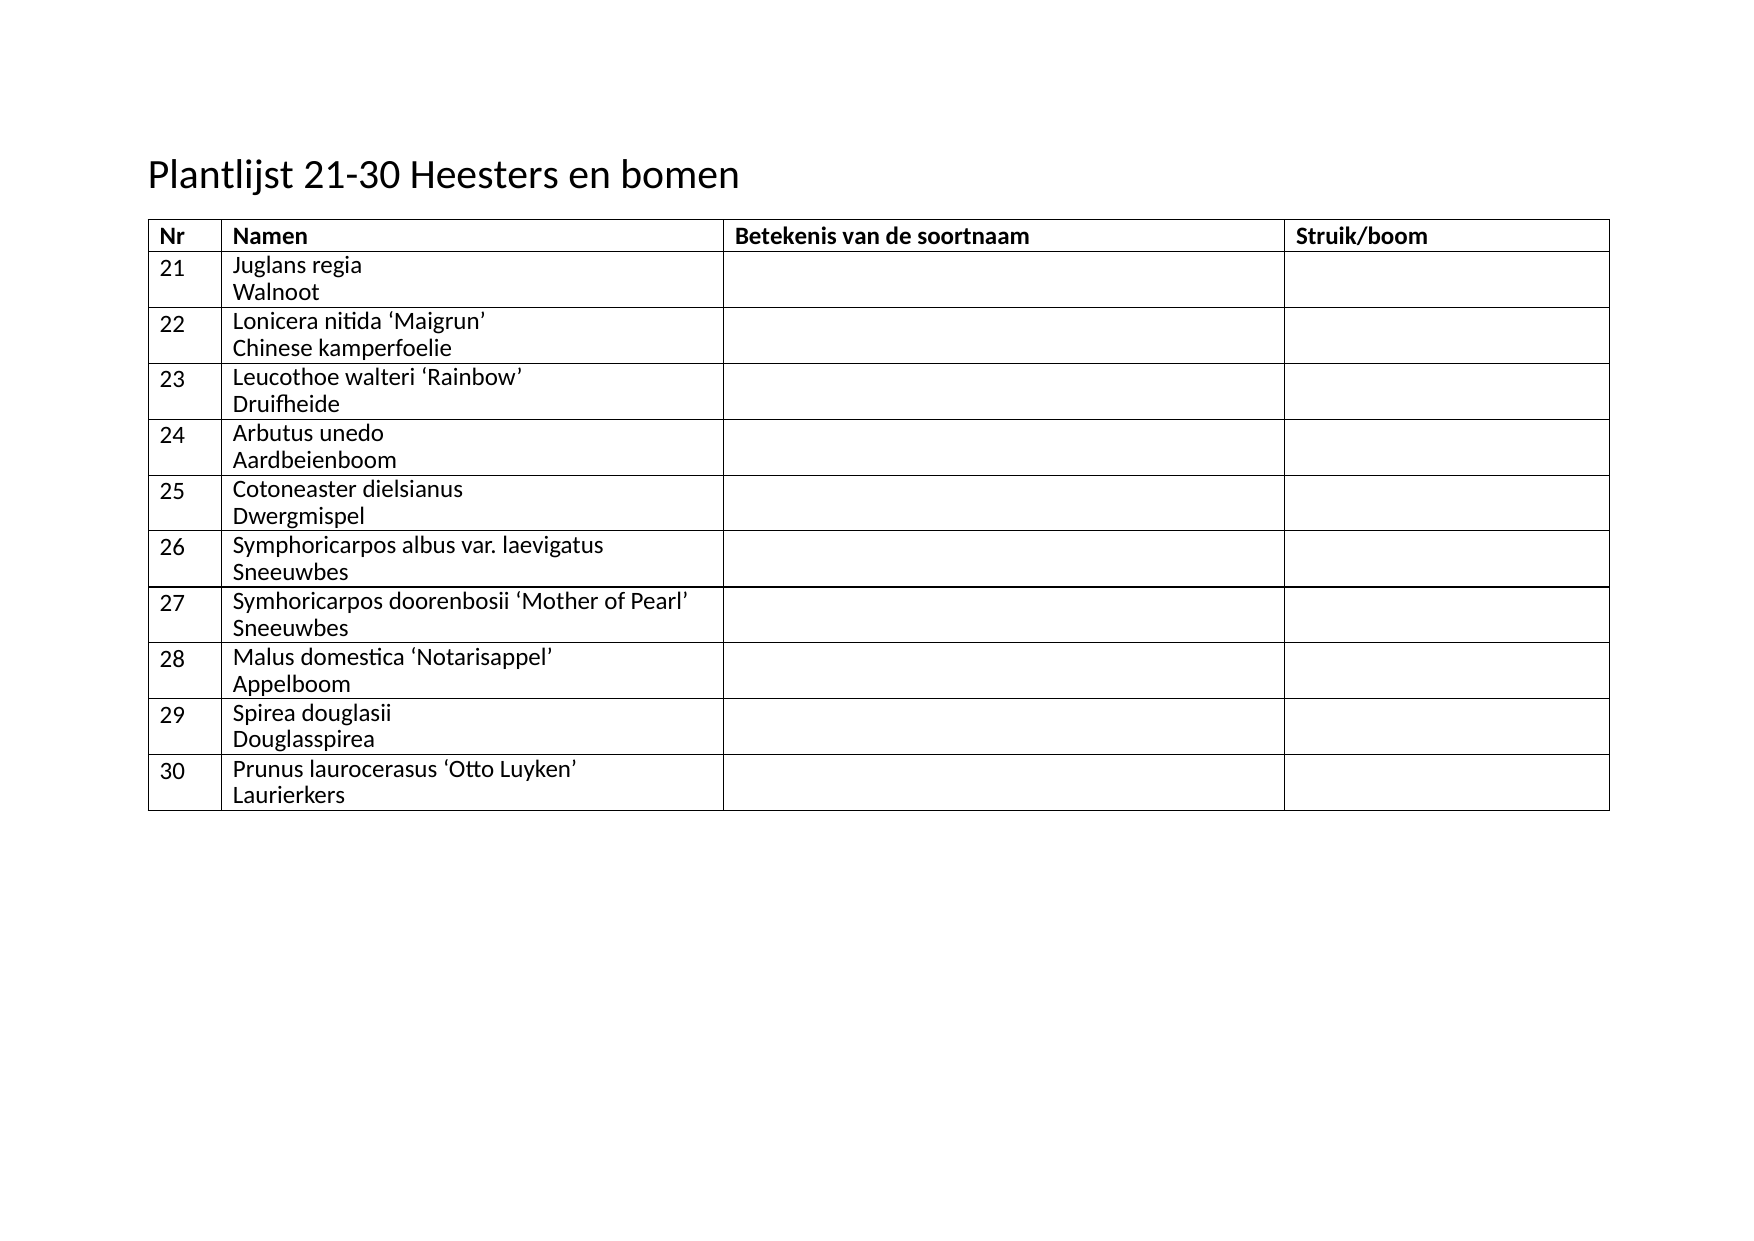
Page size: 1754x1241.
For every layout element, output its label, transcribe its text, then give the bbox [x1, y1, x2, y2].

table_cell [1285, 755, 1609, 810]
table_cell [724, 699, 1284, 754]
table_header Betekenis van de soortnaam [724, 220, 1284, 251]
table_cell Juglans regia Walnoot [222, 252, 723, 307]
table_cell Symphoricarpos albus var. laevigatus Sneeuwbes [222, 531, 723, 586]
table_cell 22 [149, 308, 221, 363]
table_cell Symhoricarpos doorenbosii ‘Mother of Pearl’ Sneeuwbes [222, 588, 723, 642]
table_cell Lonicera nitida ‘Maigrun’ Chinese kamperfoelie [222, 308, 723, 363]
table_cell [1285, 531, 1609, 586]
table_header Namen [222, 220, 723, 251]
table_cell 30 [149, 755, 221, 810]
table_header Nr [149, 220, 221, 251]
table_cell [724, 531, 1284, 586]
text Plantlijst 21-30 Heesters en bomen [148, 148, 1606, 198]
table_cell Arbutus unedo Aardbeienboom [222, 420, 723, 474]
table_cell Leucothoe walteri ‘Rainbow’ Druifheide [222, 364, 723, 418]
table_cell [724, 588, 1284, 642]
table_cell 27 [149, 588, 221, 642]
table_cell [724, 364, 1284, 418]
table_cell Cotoneaster dielsianus Dwergmispel [222, 476, 723, 530]
table_cell [724, 476, 1284, 530]
table_cell Prunus laurocerasus ‘Otto Luyken’ Laurierkers [222, 755, 723, 810]
table_cell [1285, 364, 1609, 418]
table_cell Spirea douglasii Douglasspirea [222, 699, 723, 754]
table_cell [1285, 420, 1609, 474]
table_cell [724, 755, 1284, 810]
table_cell [724, 643, 1284, 698]
table_cell 21 [149, 252, 221, 307]
table_cell [1285, 476, 1609, 530]
table_cell 29 [149, 699, 221, 754]
table_cell 23 [149, 364, 221, 418]
table_cell [1285, 643, 1609, 698]
table_cell [1285, 308, 1609, 363]
table_cell 25 [149, 476, 221, 530]
table_cell Malus domestica ‘Notarisappel’ Appelboom [222, 643, 723, 698]
table_cell [1285, 588, 1609, 642]
table_cell [724, 252, 1284, 307]
table_cell 24 [149, 420, 221, 474]
table_cell [724, 308, 1284, 363]
table_cell 28 [149, 643, 221, 698]
table_cell [1285, 252, 1609, 307]
table_cell [724, 420, 1284, 474]
table_cell [1285, 699, 1609, 754]
table_cell 26 [149, 531, 221, 586]
table_header Struik/boom [1285, 220, 1609, 251]
